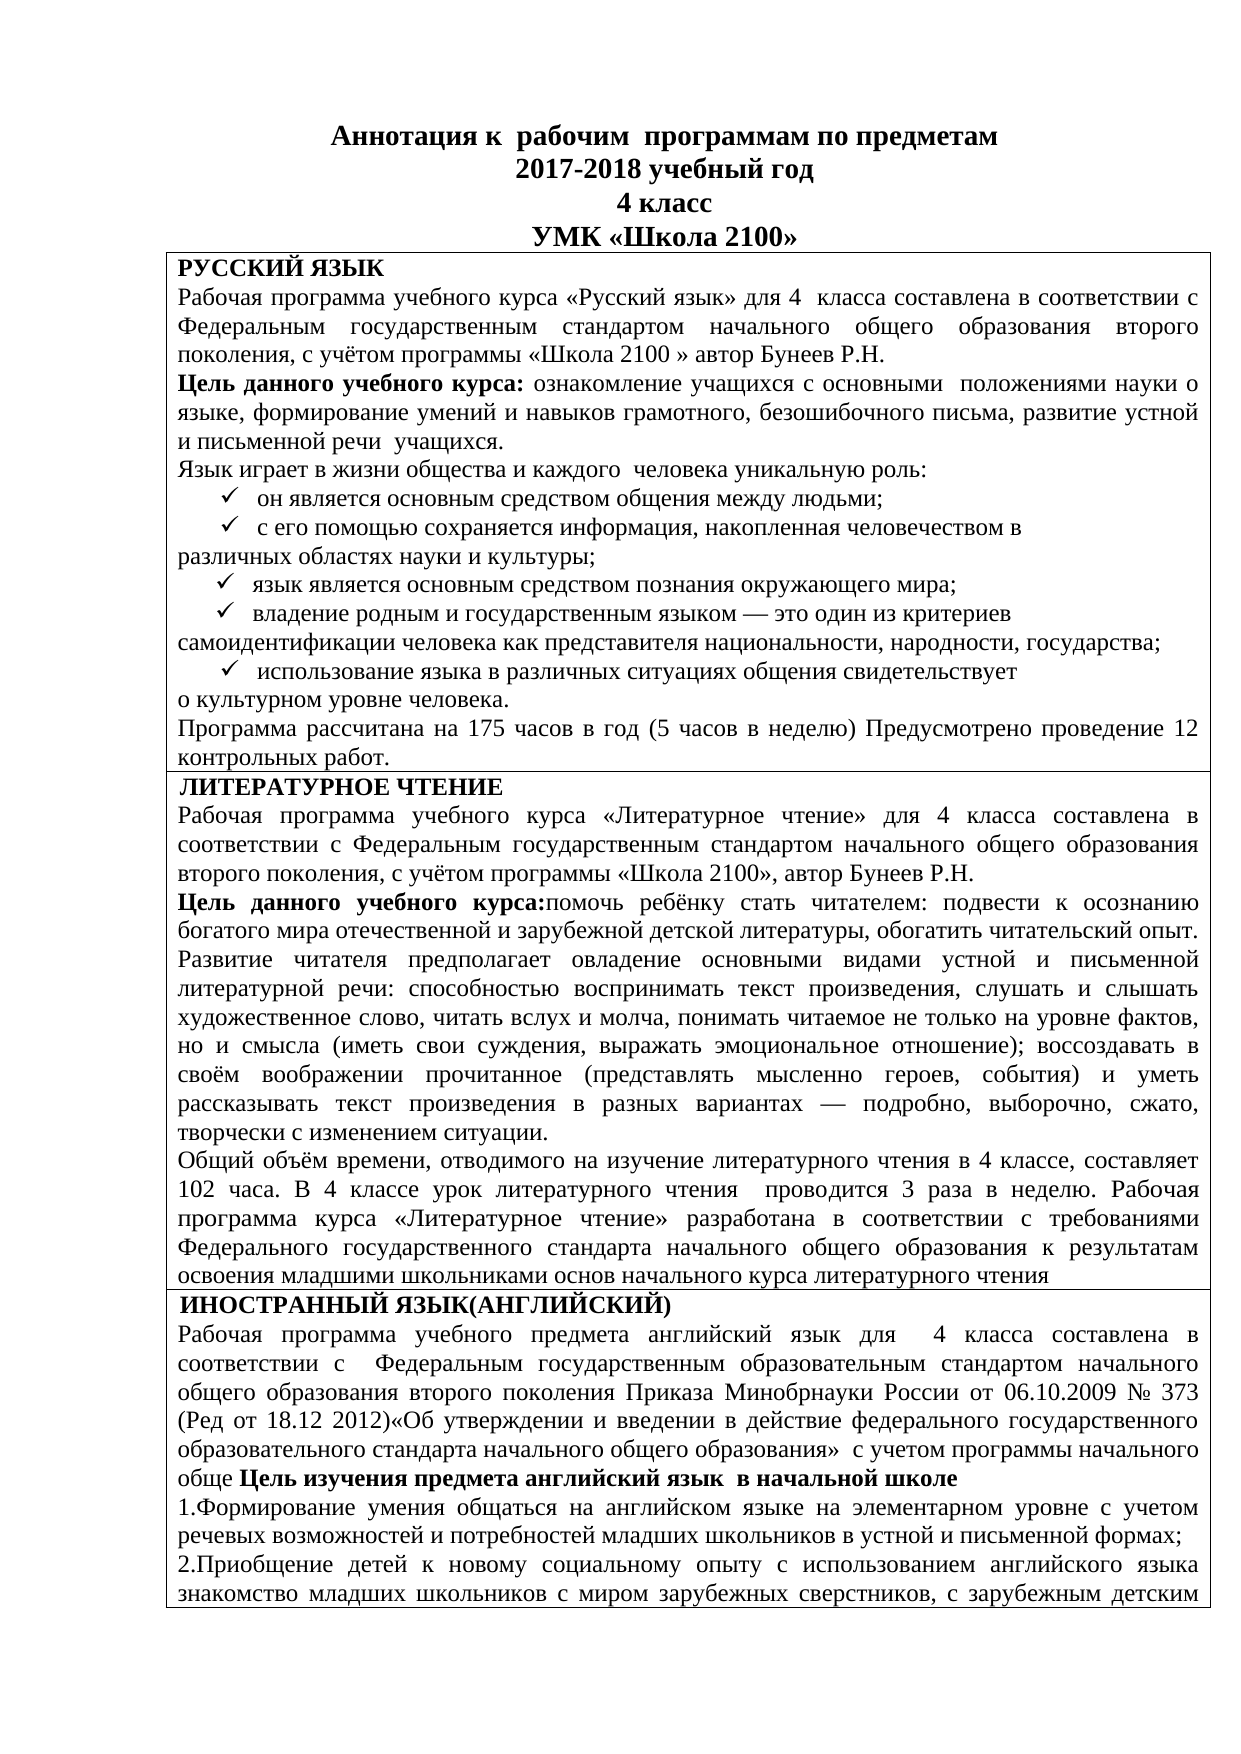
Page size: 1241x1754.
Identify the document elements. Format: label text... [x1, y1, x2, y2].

text Аннотация к рабочим программам по предметам [177, 118, 1152, 152]
text 2017-2018 учебный год [177, 152, 1152, 185]
table_cell ЛИТЕРАТУРНОЕ ЧТЕНИЕ Рабочая программа учебного курса «Литературное чтение» для 4 класса составлена в соответствии с Федеральным государственным стандартом начального общего образования второго поколения, с учётом программы «Школа 2100», автор Бунеев Р.Н. Цель данного учебного курса:помочь ребёнку стать читателем: подвести к осознанию богатого мира отечественной и зарубежной детской литературы, обогатить читательский опыт. Развитие читателя предполагает овладение основными видами устной и письменной литературной речи: способностью воспринимать текст произведения, слушать и слышать художественное слово, читать вслух и молча, понимать читаемое не только на уровне фактов, но и смысла (иметь свои суждения, выражать эмоциональное отношение); воссоздавать в своём воображении прочитанное (представлять мысленно героев, события) и уметь рассказывать текст произведения в разных вариантах — подробно, выборочно, сжато, творчески с изменением ситуации. Общий объём времени, отводимого на изучение литературного чтения в 4 классе, составляет 102 часа. В 4 классе урок литературного чтения проводится 3 раза в неделю. Рабочая программа курса «Литературное чтение» разработана в соответствии с требованиями Федерального государственного стандарта начального общего образования к результатам освоения младшими школьниками основ начального курса литературного чтения [167, 772, 1210, 1289]
text 4 класс [177, 185, 1152, 219]
text УМК «Школа 2100» [177, 219, 1152, 252]
table_header РУССКИЙ ЯЗЫК Рабочая программа учебного курса «Русский язык» для 4 класса составлена в соответствии с Федеральным государственным стандартом начального общего образования второго поколения, с учётом программы «Школа 2100 » автор Бунеев Р.Н. Цель данного учебного курса: ознакомление учащихся с основными положениями науки о языке, формирование умений и навыков грамотного, безошибочного письма, развитие устной и письменной речи учащихся. Язык играет в жизни общества и каждого человека уникальную роль: он является основным средством общения между людьми; с его помощью сохраняется информация, накопленная человечеством в различных областях науки и культуры; язык является основным средством познания окружающего мира; владение родным и государственным языком — это один из критериев самоидентификации человека как представителя национальности, народности, государства; использование языка в различных ситуациях общения свидетельствует о культурном уровне человека. Программа рассчитана на 175 часов в год (5 часов в неделю) Предусмотрено проведение 12 контрольных работ. [167, 253, 1210, 771]
